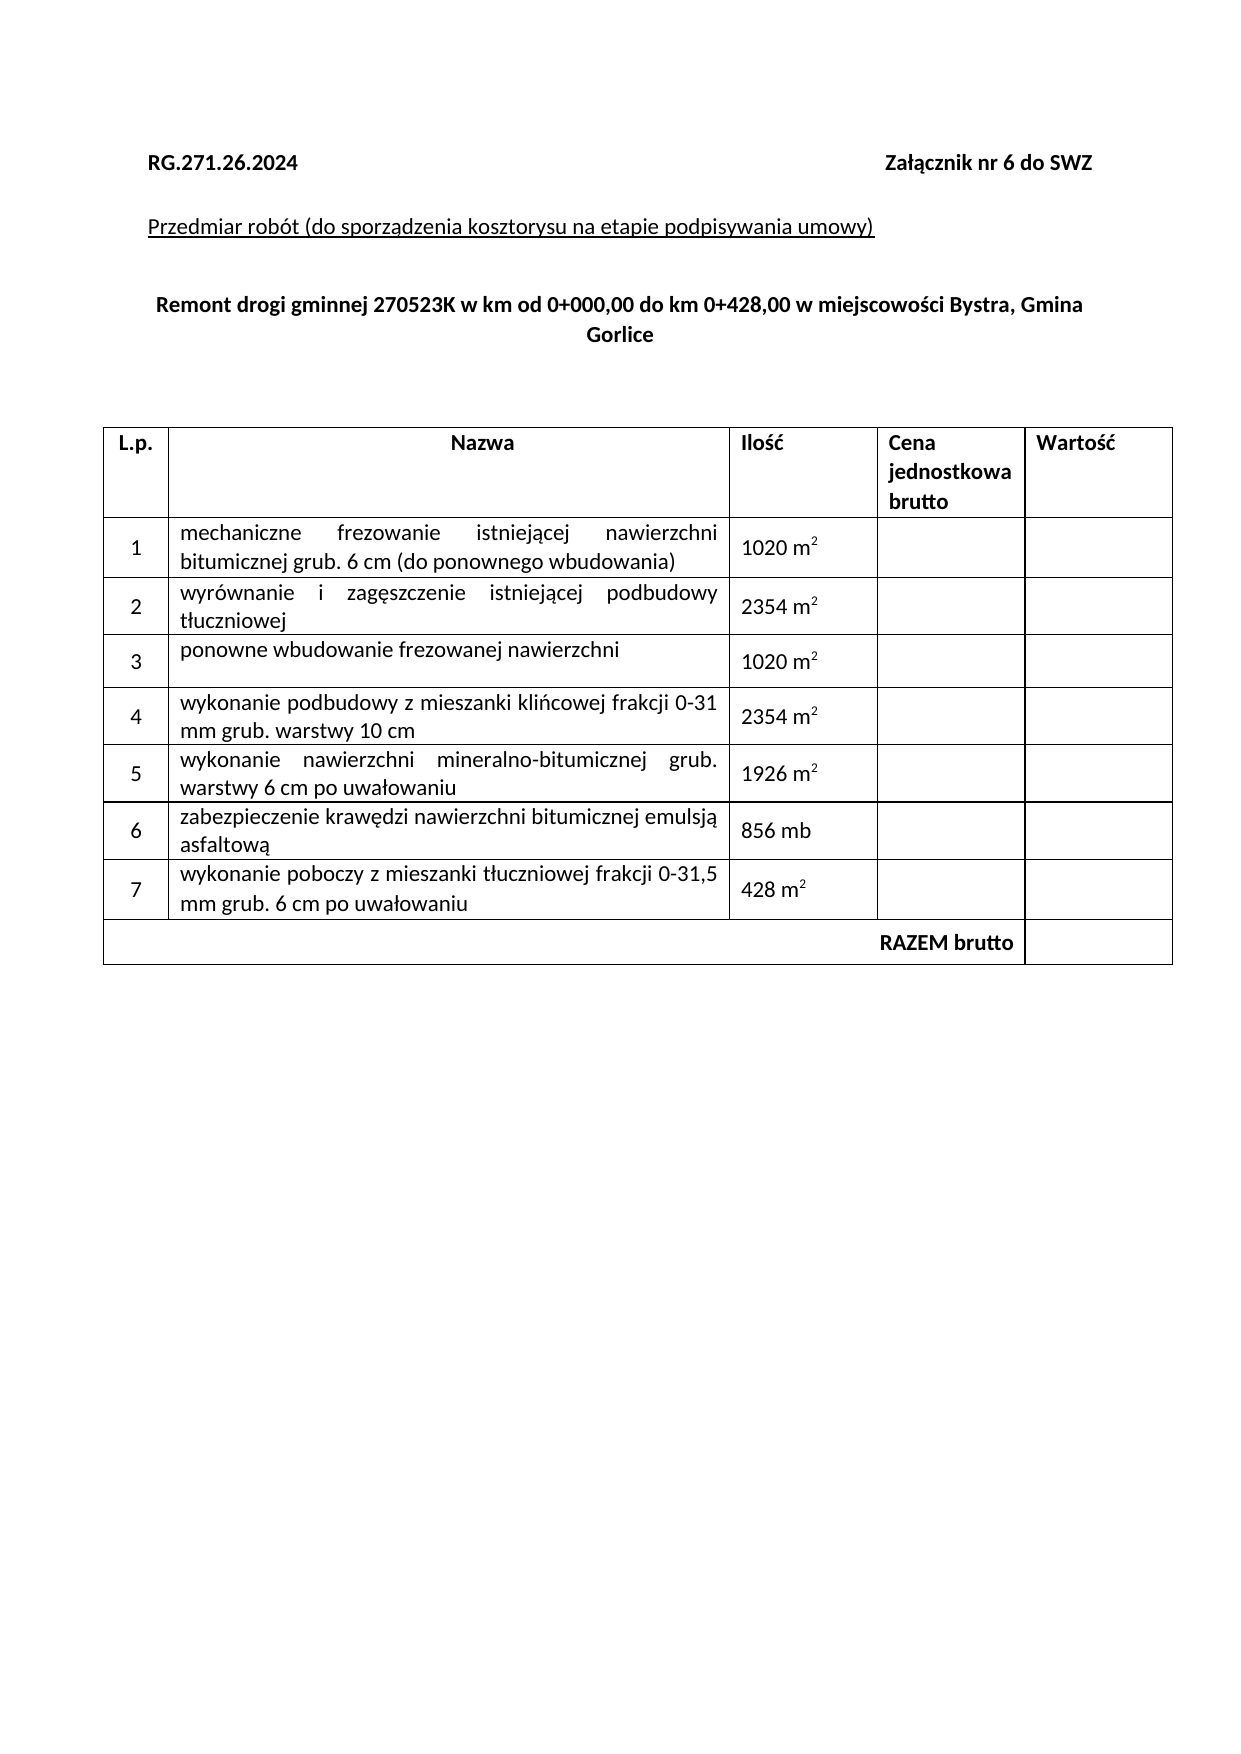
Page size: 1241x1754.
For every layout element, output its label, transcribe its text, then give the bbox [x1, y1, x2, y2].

table_cell [1026, 635, 1172, 687]
table_cell 2354 m2 [730, 578, 877, 634]
text Przedmiar robót (do sporządzenia kosztorysu na etapie podpisywania umowy) [148, 212, 1093, 240]
table_cell 7 [104, 860, 168, 919]
table_cell [878, 688, 1024, 744]
text RG.271.26.2024 Załącznik nr 6 do SWZ [148, 148, 1093, 176]
table_cell 5 [104, 745, 168, 801]
table_cell 1020 m2 [730, 635, 877, 687]
table_cell [1026, 688, 1172, 744]
table_cell 2 [104, 578, 168, 634]
table_cell [1026, 860, 1172, 919]
table_header Cena jednostkowa brutto [878, 428, 1024, 517]
table_cell 1 [104, 518, 168, 577]
table_cell [878, 518, 1024, 577]
table_cell wykonanie poboczy z mieszanki tłuczniowej frakcji 0-31,5 mm grub. 6 cm po uwałowaniu [169, 860, 729, 919]
table_cell [1026, 803, 1172, 858]
table_header Wartość [1026, 428, 1172, 517]
table_cell [1026, 518, 1172, 577]
table_cell 856 mb [730, 803, 877, 858]
table_cell 6 [104, 803, 168, 858]
table_cell ponowne wbudowanie frezowanej nawierzchni [169, 635, 729, 687]
table_header Nazwa [169, 428, 729, 517]
table_cell [878, 860, 1024, 919]
table_cell [1026, 745, 1172, 801]
table_cell [1026, 578, 1172, 634]
text Remont drogi gminnej 270523K w km od 0+000,00 do km 0+428,00 w miejscowości Bystra, Gmina Gorlice [148, 291, 1093, 348]
table_cell 428 m2 [730, 860, 877, 919]
table_cell [878, 635, 1024, 687]
table_cell 2354 m2 [730, 688, 877, 744]
table_cell wykonanie podbudowy z mieszanki klińcowej frakcji 0-31 mm grub. warstwy 10 cm [169, 688, 729, 744]
table_cell wykonanie nawierzchni mineralno-bitumicznej grub. warstwy 6 cm po uwałowaniu [169, 745, 729, 801]
table_cell [1026, 920, 1172, 964]
table_cell 4 [104, 688, 168, 744]
table_cell 3 [104, 635, 168, 687]
table_cell 1020 m2 [730, 518, 877, 577]
table_cell RAZEM brutto [104, 920, 1024, 964]
table_cell mechaniczne frezowanie istniejącej nawierzchni bitumicznej grub. 6 cm (do ponownego wbudowania) [169, 518, 729, 577]
table_cell wyrównanie i zagęszczenie istniejącej podbudowy tłuczniowej [169, 578, 729, 634]
table_cell zabezpieczenie krawędzi nawierzchni bitumicznej emulsją asfaltową [169, 803, 729, 858]
table_cell [878, 578, 1024, 634]
table_cell 1926 m2 [730, 745, 877, 801]
table_cell [878, 803, 1024, 858]
table_cell [878, 745, 1024, 801]
table_header Ilość [730, 428, 877, 517]
table_header L.p. [104, 428, 168, 517]
